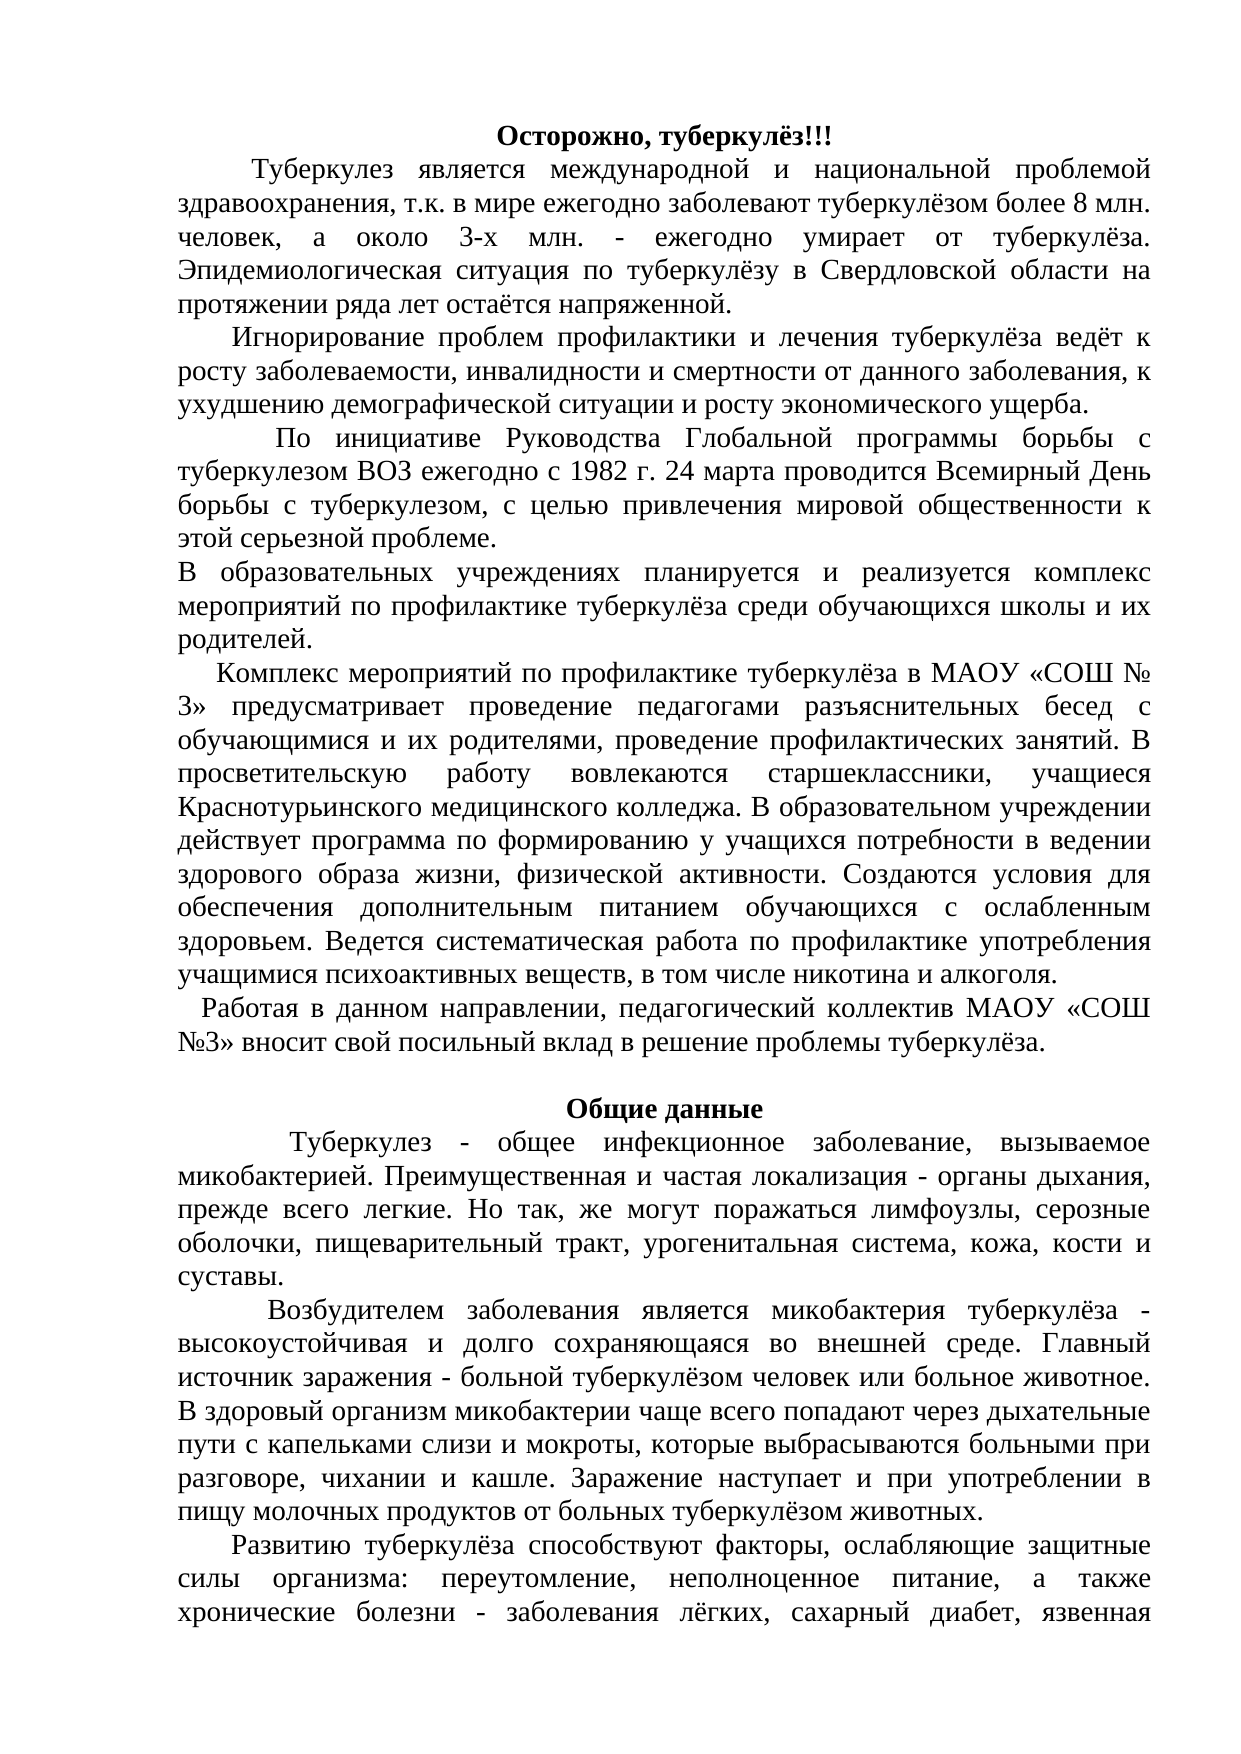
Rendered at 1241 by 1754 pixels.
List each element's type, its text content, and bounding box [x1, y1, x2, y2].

text Туберкулез - общее инфекционное заболевание, вызываемое микобактерией. Преимущественная и частая локализация - органы дыхания, прежде всего легкие. Но так, же могут поражаться лимфоузлы, серозные оболочки, пищеварительный тракт, урогенитальная система, кожа, кости и суставы. [177, 1124, 1152, 1292]
text По инициативе Руководства Глобальной программы борьбы с туберкулезом ВОЗ ежегодно с 1982 г. 24 марта проводится Всемирный День борьбы с туберкулезом, с целью привлечения мировой общественности к этой серьезной проблеме. [177, 420, 1152, 554]
text Игнорирование проблем профилактики и лечения туберкулёза ведёт к росту заболеваемости, инвалидности и смертности от данного заболевания, к ухудшению демографической ситуации и росту экономического ущерба. [177, 319, 1152, 420]
text Работая в данном направлении, педагогический коллектив МАОУ «СОШ №3» вносит свой посильный вклад в решение проблемы туберкулёза. [177, 990, 1152, 1057]
text Комплекс мероприятий по профилактике туберкулёза в МАОУ «СОШ № 3» предусматривает проведение педагогами разъяснительных бесед с обучающимися и их родителями, проведение профилактических занятий. В просветительскую работу вовлекаются старшеклассники, учащиеся Краснотурьинского медицинского колледжа. В образовательном учреждении действует программа по формированию у учащихся потребности в ведении здорового образа жизни, физической активности. Создаются условия для обеспечения дополнительным питанием обучающихся с ослабленным здоровьем. Ведется систематическая работа по профилактике употребления учащимися психоактивных веществ, в том числе никотина и алкоголя. [177, 655, 1152, 990]
text Осторожно, туберкулёз!!! [177, 118, 1152, 152]
text Туберкулез является международной и национальной проблемой здравоохранения, т.к. в мире ежегодно заболевают туберкулёзом более 8 млн. человек, а около 3-х млн. - ежегодно умирает от туберкулёза. Эпидемиологическая ситуация по туберкулёзу в Свердловской области на протяжении ряда лет остаётся напряженной. [177, 152, 1152, 319]
text Возбудителем заболевания является микобактерия туберкулёза - высокоустойчивая и долго сохраняющаяся во внешней среде. Главный источник заражения - больной туберкулёзом человек или больное животное. В здоровый организм микобактерии чаще всего попадают через дыхательные пути с капельками слизи и мокроты, которые выбрасываются больными при разговоре, чихании и кашле. Заражение наступает и при употреблении в пищу молочных продуктов от больных туберкулёзом животных. [177, 1292, 1152, 1527]
text Общие данные [177, 1091, 1152, 1124]
text В образовательных учреждениях планируется и реализуется комплекс мероприятий по профилактике туберкулёза среди обучающихся школы и их родителей. [177, 554, 1152, 655]
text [177, 1527, 1152, 1627]
